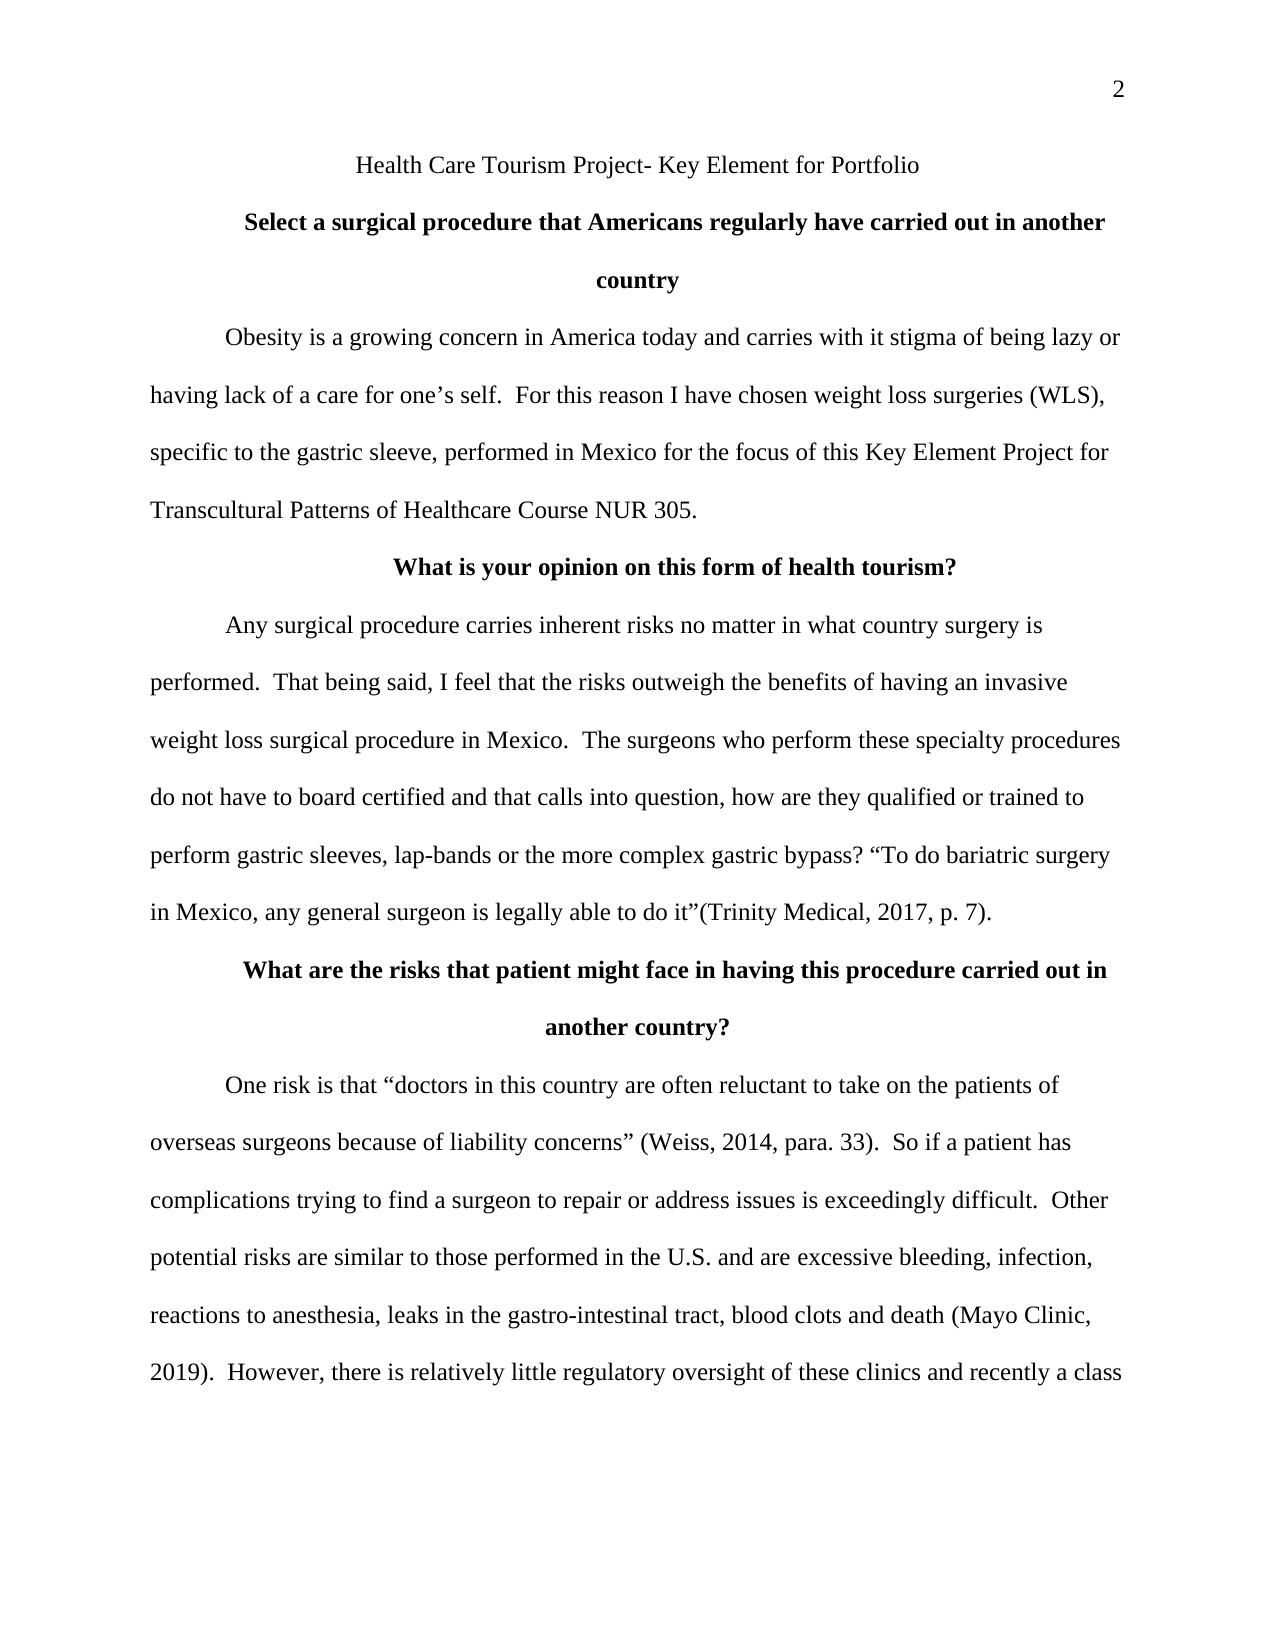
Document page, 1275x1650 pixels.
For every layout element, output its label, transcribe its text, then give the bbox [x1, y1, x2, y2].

text Any surgical procedure carries inherent risks no matter in what country surgery is performed. That being said, I feel that the risks outweigh the benefits of having an invasive weight loss surgical procedure in Mexico. The surgeons who perform these specialty procedures do not have to board certified and that calls into question, how are they qualified or trained to perform gastric sleeves, lap-bands or the more complex gastric bypass? “To do bariatric surgery in Mexico, any general surgeon is legally able to do it”(Trinity Medical, 2017, p. 7). [150, 610, 1125, 926]
text What is your opinion on this form of health tourism? [150, 552, 1125, 581]
text Select a surgical procedure that Americans regularly have carried out in another country [150, 207, 1125, 294]
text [150, 1070, 1125, 1386]
subtitle Health Care Tourism Project- Key Element for Portfolio [150, 150, 1125, 179]
text Obesity is a growing concern in America today and carries with it stigma of being lazy or having lack of a care for one’s self. For this reason I have chosen weight loss surgeries (WLS), specific to the gastric sleeve, performed in Mexico for the focus of this Key Element Project for Transcultural Patterns of Healthcare Course NUR 305. [150, 322, 1125, 524]
text What are the risks that patient might face in having this procedure carried out in another country? [150, 955, 1125, 1041]
